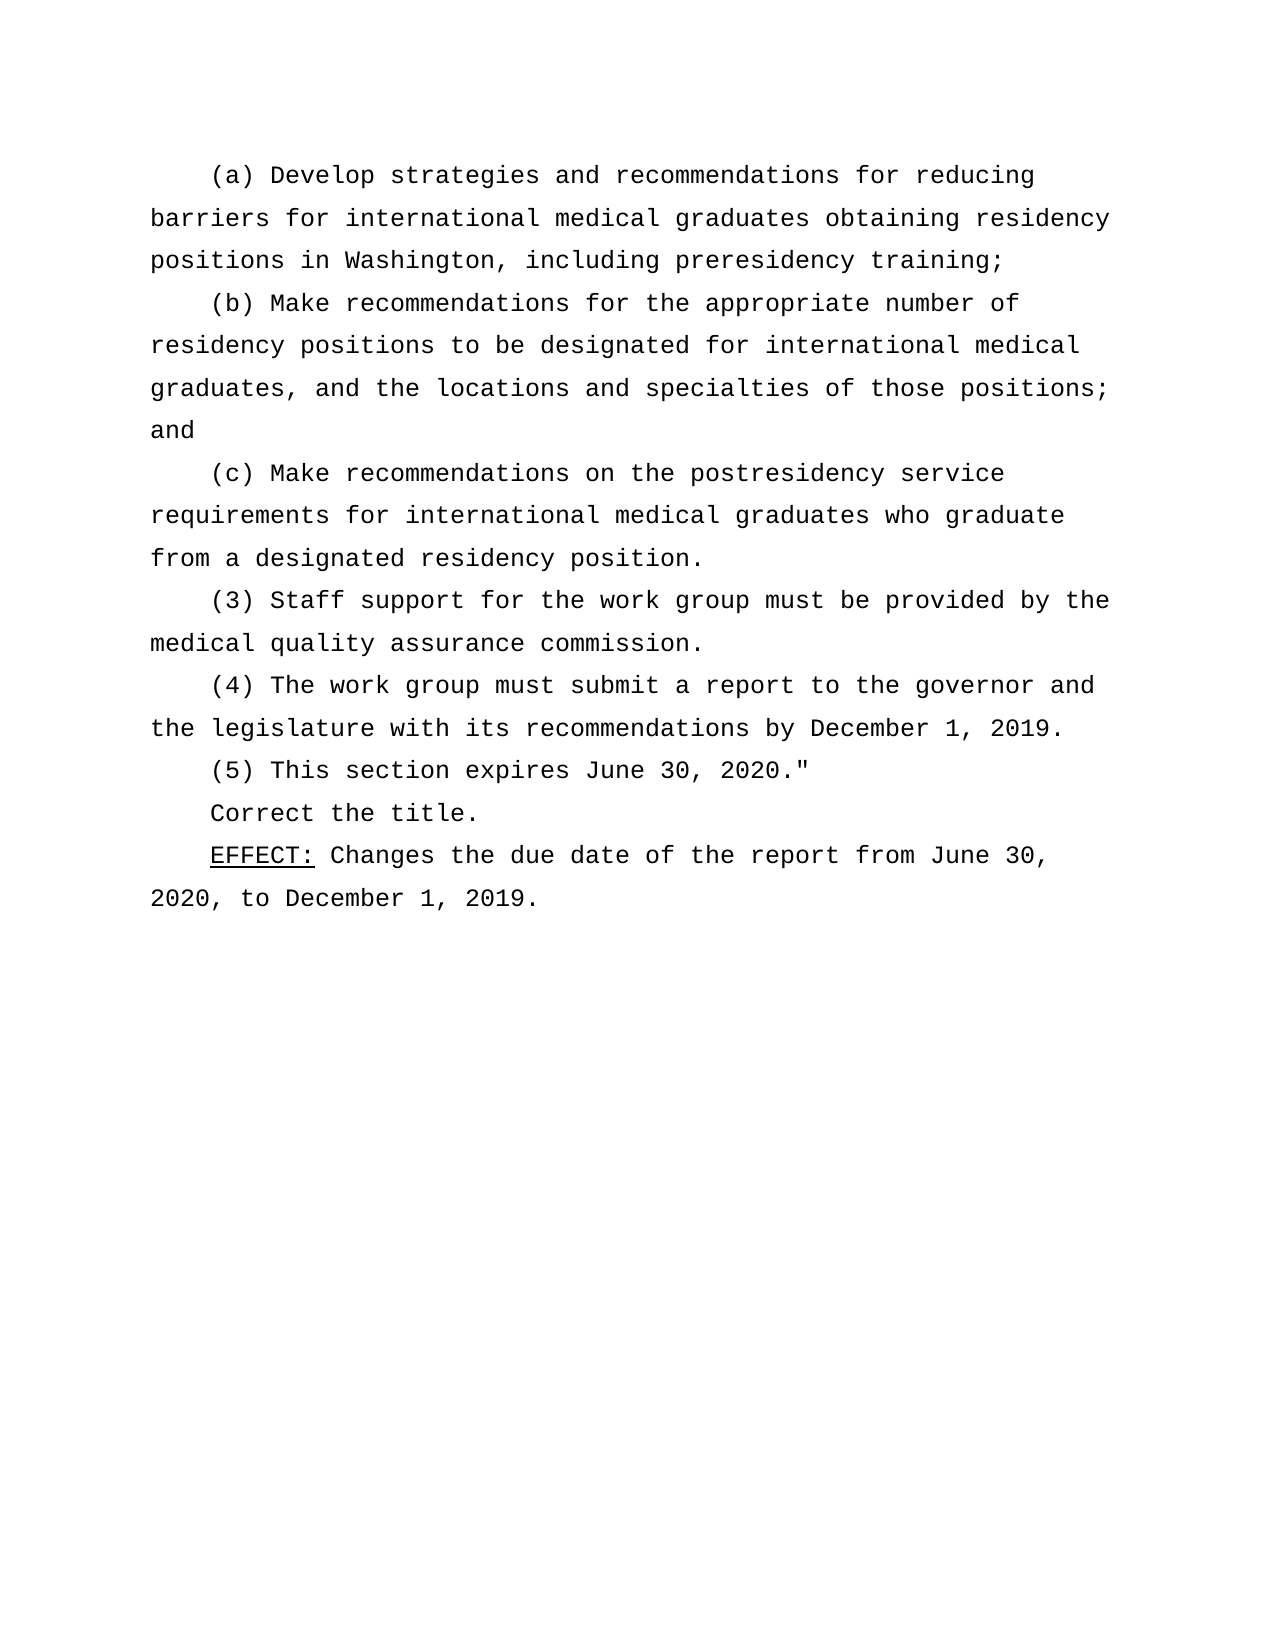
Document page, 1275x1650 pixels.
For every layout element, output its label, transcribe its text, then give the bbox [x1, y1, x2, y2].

text (5) This section expires June 30, 2020." [150, 745, 1125, 787]
text Correct the title. [150, 787, 1125, 830]
text (3) Staff support for the work group must be provided by the medical quality assurance commission. [150, 575, 1125, 660]
text (c) Make recommendations on the postresidency service requirements for international medical graduates who graduate from a designated residency position. [150, 447, 1125, 575]
text EFFECT: Changes the due date of the report from June 30, 2020, to December 1, 2019. [150, 830, 1125, 915]
text (a) Develop strategies and recommendations for reducing barriers for international medical graduates obtaining residency positions in Washington, including preresidency training; [150, 150, 1125, 277]
text (b) Make recommendations for the appropriate number of residency positions to be designated for international medical graduates, and the locations and specialties of those positions; and [150, 277, 1125, 447]
text (4) The work group must submit a report to the governor and the legislature with its recommendations by December 1, 2019. [150, 660, 1125, 745]
